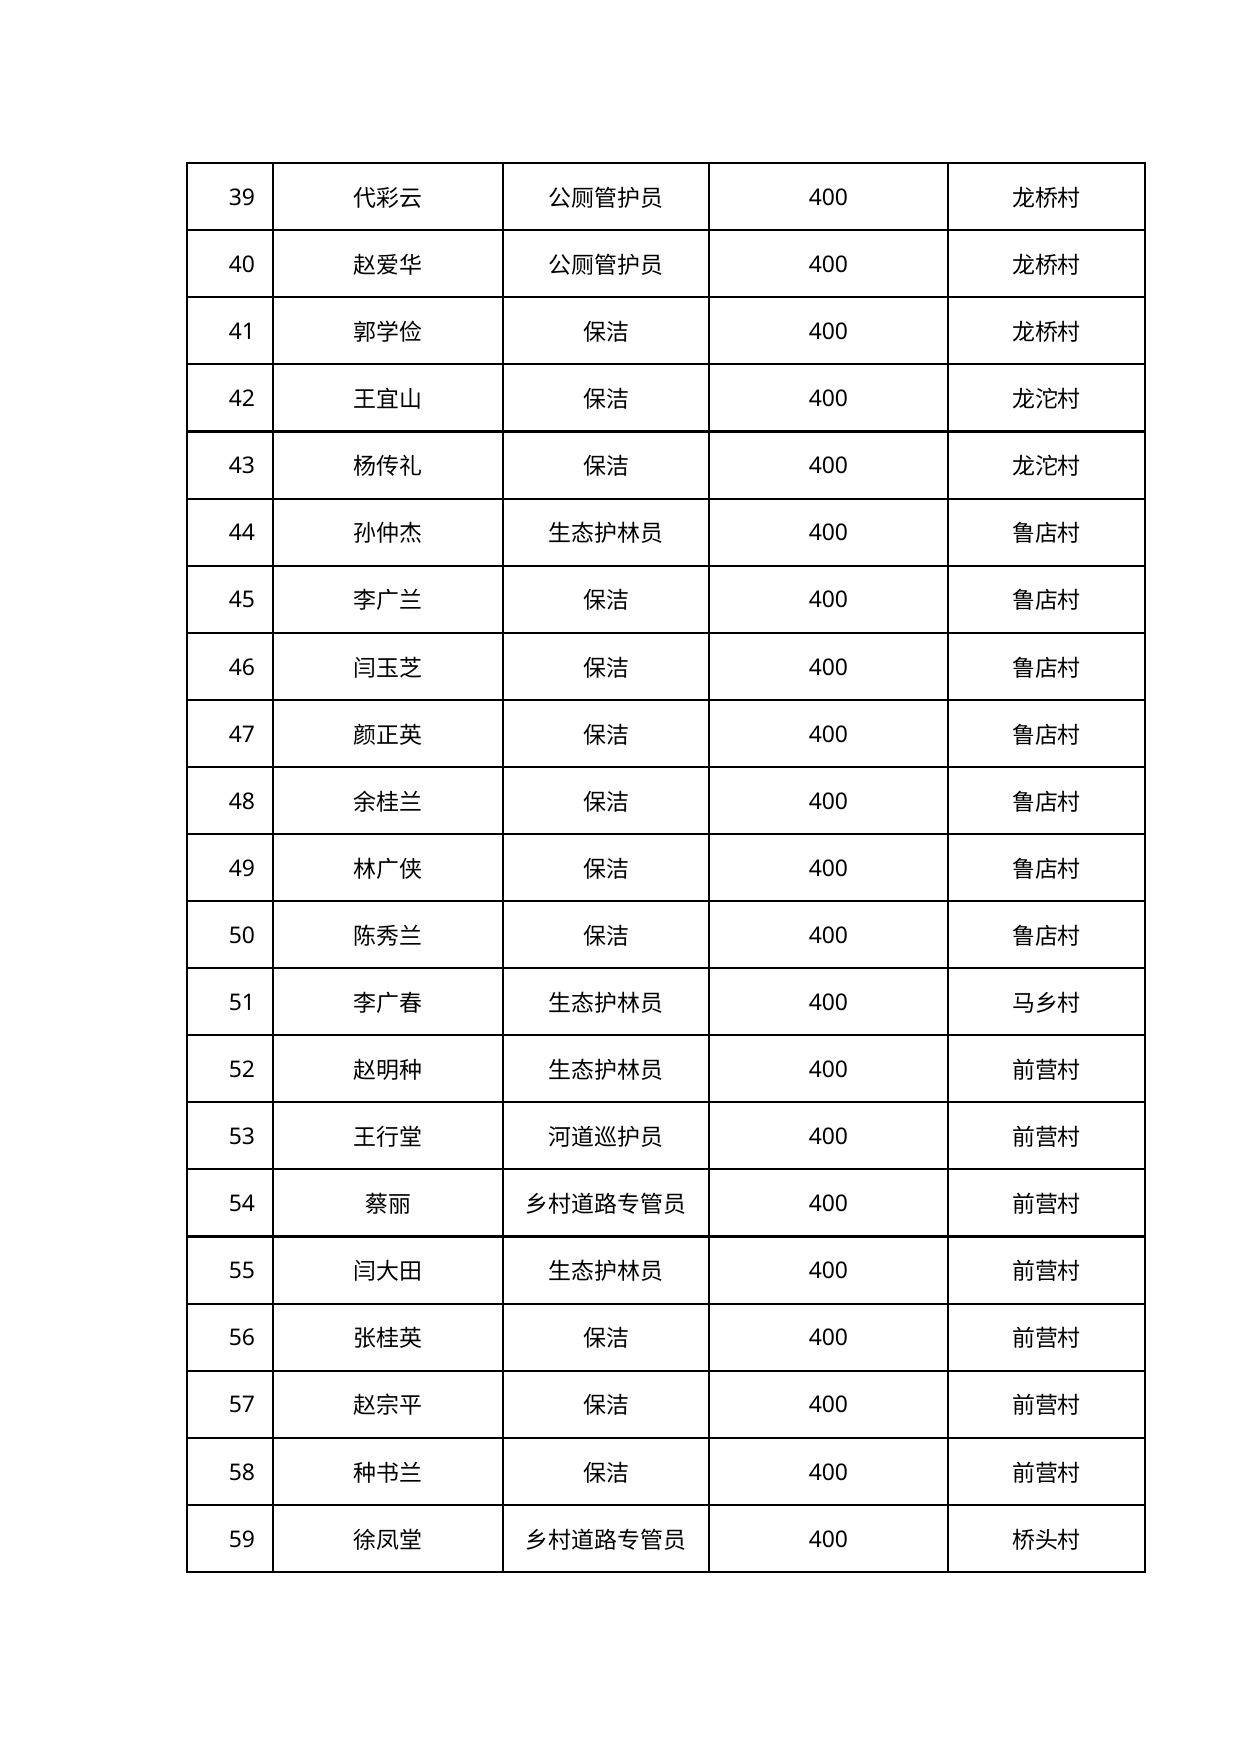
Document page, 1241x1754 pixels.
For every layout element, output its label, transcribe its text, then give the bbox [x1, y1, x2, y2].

table_cell 闫玉芝 [274, 634, 502, 699]
table_cell [188, 298, 272, 363]
table_cell 赵爱华 [274, 231, 502, 296]
table_cell 保洁 [504, 1439, 708, 1504]
table_cell 鲁店村 [949, 701, 1144, 766]
table_cell 颜正英 [274, 701, 502, 766]
table_cell 保洁 [504, 1372, 708, 1437]
table_cell 400 [710, 1305, 947, 1369]
table_cell 鲁店村 [949, 567, 1144, 632]
table_cell 前营村 [949, 1372, 1144, 1437]
table_cell 400 [710, 1372, 947, 1437]
table_cell [188, 1170, 272, 1235]
table_cell 400 [710, 365, 947, 430]
table_cell 赵明种 [274, 1036, 502, 1101]
table_cell 闫大田 [274, 1238, 502, 1302]
table_cell 龙沱村 [949, 433, 1144, 497]
table_cell 乡村道路专管员 [504, 1506, 708, 1571]
table_cell 鲁店村 [949, 768, 1144, 833]
table_cell 保洁 [504, 835, 708, 900]
table_cell 龙桥村 [949, 231, 1144, 296]
table_cell 蔡丽 [274, 1170, 502, 1235]
table_cell 400 [710, 567, 947, 632]
table_cell 郭学俭 [274, 298, 502, 363]
table_cell [188, 500, 272, 564]
table_cell 400 [710, 969, 947, 1034]
table_cell 徐凤堂 [274, 1506, 502, 1571]
table_cell [188, 1103, 272, 1168]
table_cell 400 [710, 768, 947, 833]
table_cell 龙桥村 [949, 164, 1144, 229]
table_cell 鲁店村 [949, 500, 1144, 564]
table_cell 400 [710, 433, 947, 497]
table_cell 保洁 [504, 433, 708, 497]
table_cell [188, 433, 272, 497]
table_cell 保洁 [504, 298, 708, 363]
table_cell 前营村 [949, 1305, 1144, 1369]
table_cell 公厕管护员 [504, 231, 708, 296]
table_cell 林广侠 [274, 835, 502, 900]
table_cell 保洁 [504, 634, 708, 699]
table_cell 王行堂 [274, 1103, 502, 1168]
table_cell 代彩云 [274, 164, 502, 229]
table_cell 鲁店村 [949, 835, 1144, 900]
table_cell 400 [710, 231, 947, 296]
table_cell 400 [710, 634, 947, 699]
table_cell [188, 1238, 272, 1302]
table_cell 生态护林员 [504, 1238, 708, 1302]
table_cell [188, 1305, 272, 1369]
table_cell 种书兰 [274, 1439, 502, 1504]
table_cell [188, 365, 272, 430]
table_cell 400 [710, 701, 947, 766]
table_cell 400 [710, 835, 947, 900]
table_cell [188, 1439, 272, 1504]
table_cell 公厕管护员 [504, 164, 708, 229]
table_cell [188, 835, 272, 900]
table_cell 龙沱村 [949, 365, 1144, 430]
table_cell 保洁 [504, 365, 708, 430]
table_cell 前营村 [949, 1439, 1144, 1504]
table_cell 保洁 [504, 768, 708, 833]
table_cell [188, 969, 272, 1034]
table_cell [188, 768, 272, 833]
table_cell 乡村道路专管员 [504, 1170, 708, 1235]
table_cell 孙仲杰 [274, 500, 502, 564]
table_cell [188, 231, 272, 296]
table_cell [188, 701, 272, 766]
table_cell 杨传礼 [274, 433, 502, 497]
table_cell [188, 634, 272, 699]
table_cell 前营村 [949, 1238, 1144, 1302]
table_cell [188, 902, 272, 967]
table_cell 马乡村 [949, 969, 1144, 1034]
table_cell 生态护林员 [504, 969, 708, 1034]
table_cell 400 [710, 1439, 947, 1504]
table_cell [188, 1506, 272, 1571]
table_cell 前营村 [949, 1036, 1144, 1101]
table_cell 400 [710, 1170, 947, 1235]
table_cell 鲁店村 [949, 902, 1144, 967]
table_cell 400 [710, 1238, 947, 1302]
table_cell 400 [710, 1506, 947, 1571]
table_cell 张桂英 [274, 1305, 502, 1369]
table_cell 保洁 [504, 902, 708, 967]
table_cell 龙桥村 [949, 298, 1144, 363]
table_cell 400 [710, 1103, 947, 1168]
table_cell 前营村 [949, 1103, 1144, 1168]
table_cell 400 [710, 902, 947, 967]
table_cell 李广兰 [274, 567, 502, 632]
table_cell 保洁 [504, 701, 708, 766]
table_cell 400 [710, 298, 947, 363]
table_cell 400 [710, 1036, 947, 1101]
table_cell 保洁 [504, 567, 708, 632]
table_cell 河道巡护员 [504, 1103, 708, 1168]
table_cell 前营村 [949, 1170, 1144, 1235]
table_cell 赵宗平 [274, 1372, 502, 1437]
table_cell [188, 164, 272, 229]
table_cell 生态护林员 [504, 1036, 708, 1101]
table_cell [188, 1372, 272, 1437]
table_cell 王宜山 [274, 365, 502, 430]
table_cell [188, 567, 272, 632]
table_cell 400 [710, 500, 947, 564]
table_cell 保洁 [504, 1305, 708, 1369]
table_cell 陈秀兰 [274, 902, 502, 967]
table_cell 余桂兰 [274, 768, 502, 833]
table_cell 鲁店村 [949, 634, 1144, 699]
table_cell 400 [710, 164, 947, 229]
table_cell 李广春 [274, 969, 502, 1034]
table_cell [188, 1036, 272, 1101]
table_cell 桥头村 [949, 1506, 1144, 1571]
table_cell 生态护林员 [504, 500, 708, 564]
